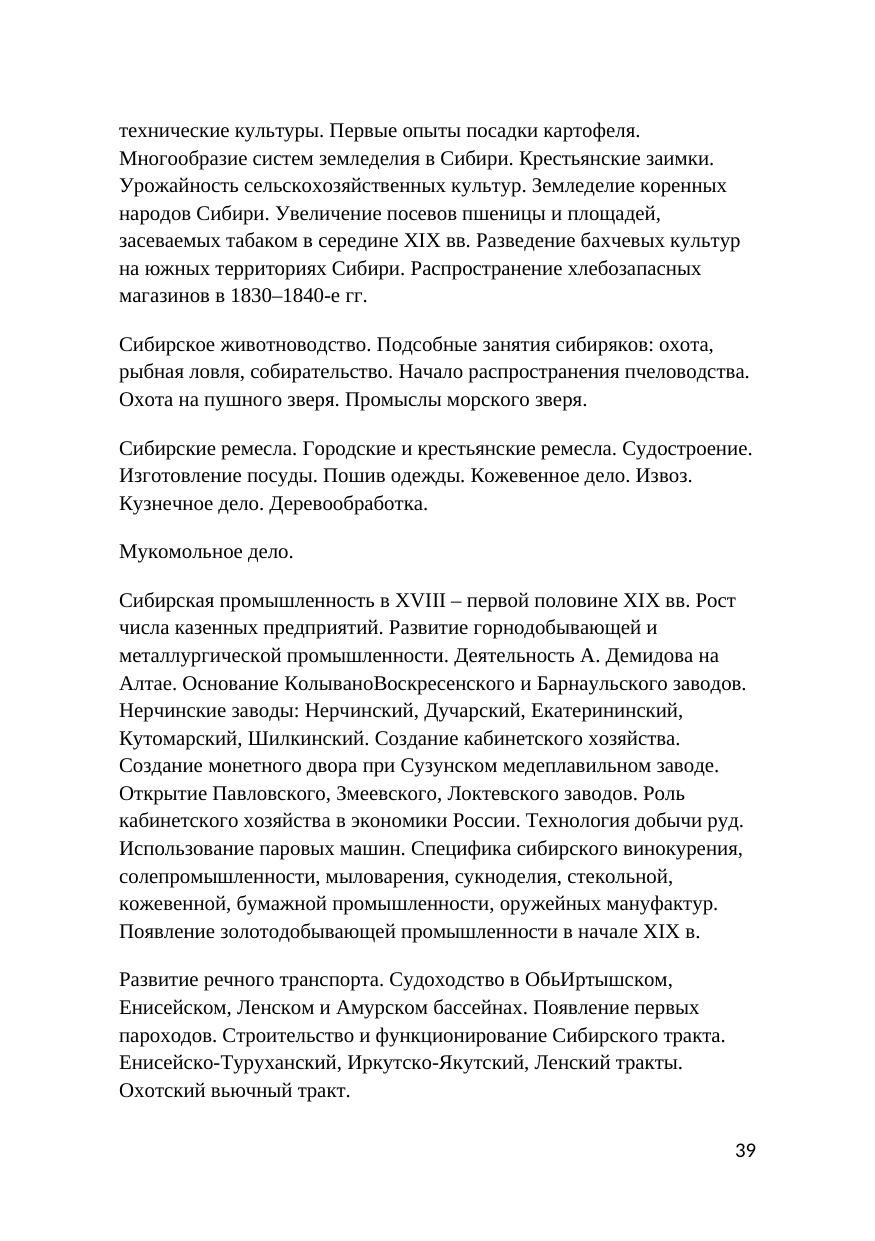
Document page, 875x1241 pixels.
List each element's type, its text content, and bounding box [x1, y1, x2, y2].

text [119, 118, 756, 307]
text Развитие речного транспорта. Судоходство в ОбьИртышском, Енисейском, Ленском и Амурском бассейнах. Появление первых пароходов. Строительство и функционирование Сибирского тракта. Енисейско-Туруханский, Иркутско-Якутский, Ленский тракты. Охотский вьючный тракт. [119, 967, 756, 1102]
text Сибирская промышленность в XVIII – первой половине XIX вв. Рост числа казенных предприятий. Развитие горнодобывающей и металлургической промышленности. Деятельность А. Демидова на Алтае. Основание КолываноВоскресенского и Барнаульского заводов. Нерчинские заводы: Нерчинский, Дучарский, Екатерининский, Кутомарский, Шилкинский. Создание кабинетского хозяйства. Создание монетного двора при Сузунском медеплавильном заводе. Открытие Павловского, Змеевского, Локтевского заводов. Роль кабинетского хозяйства в экономики России. Технология добычи руд. Использование паровых машин. Специфика сибирского винокурения, солепромышленности, мыловарения, сукноделия, стекольной, кожевенной, бумажной промышленности, оружейных мануфактур. Появление золотодобывающей промышленности в начале XIX в. [119, 588, 756, 943]
text Сибирские ремесла. Городские и крестьянские ремесла. Судостроение. Изготовление посуды. Пошив одежды. Кожевенное дело. Извоз. Кузнечное дело. Деревообработка. [119, 436, 756, 515]
text Мукомольное дело. [119, 539, 756, 563]
text Сибирское животноводство. Подсобные занятия сибиряков: охота, рыбная ловля, собирательство. Начало распространения пчеловодства. Охота на пушного зверя. Промыслы морского зверя. [119, 332, 756, 411]
